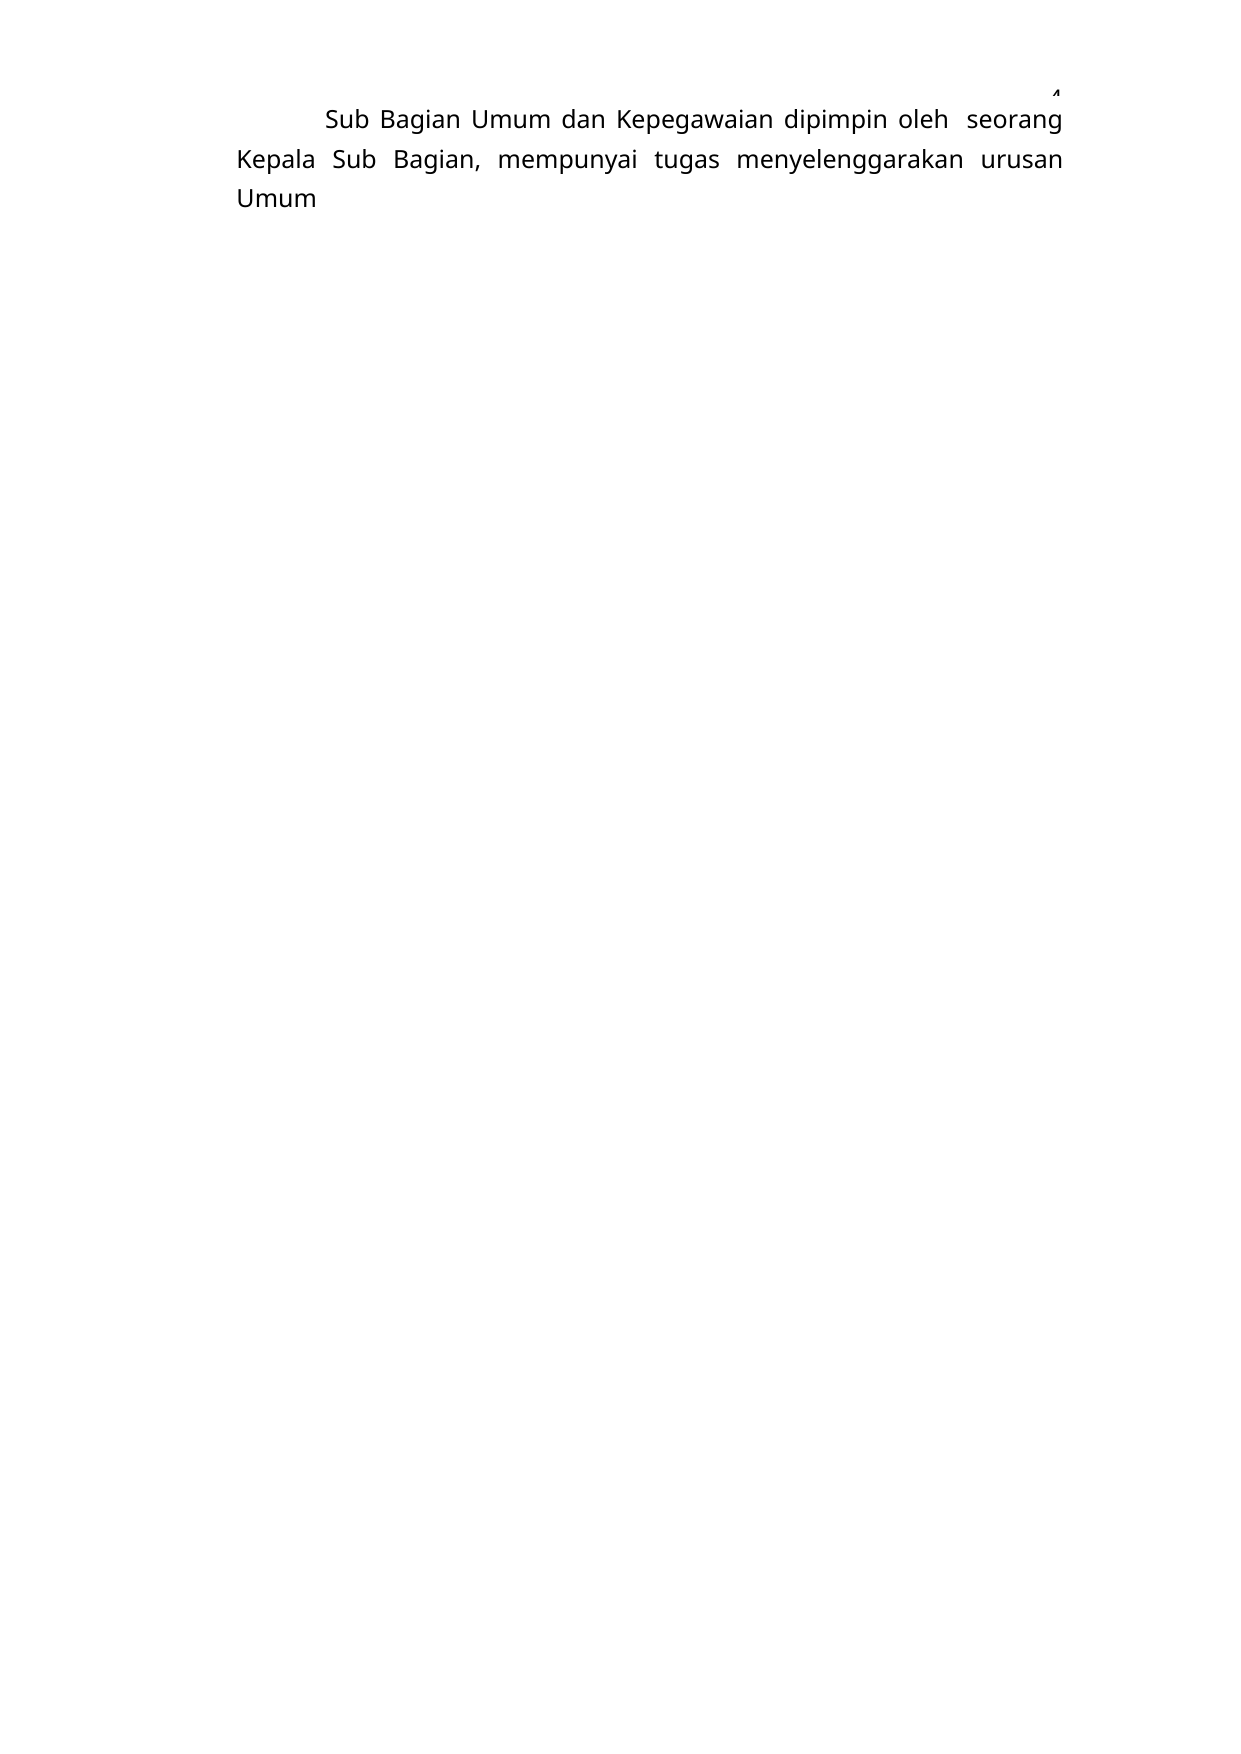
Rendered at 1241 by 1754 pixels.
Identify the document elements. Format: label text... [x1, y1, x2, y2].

text Sub Bagian Umum dan Kepegawaian dipimpin oleh seorang Kepala Sub Bagian, mempunyai tugas menyelenggarakan urusan Umum [236, 102, 1063, 214]
